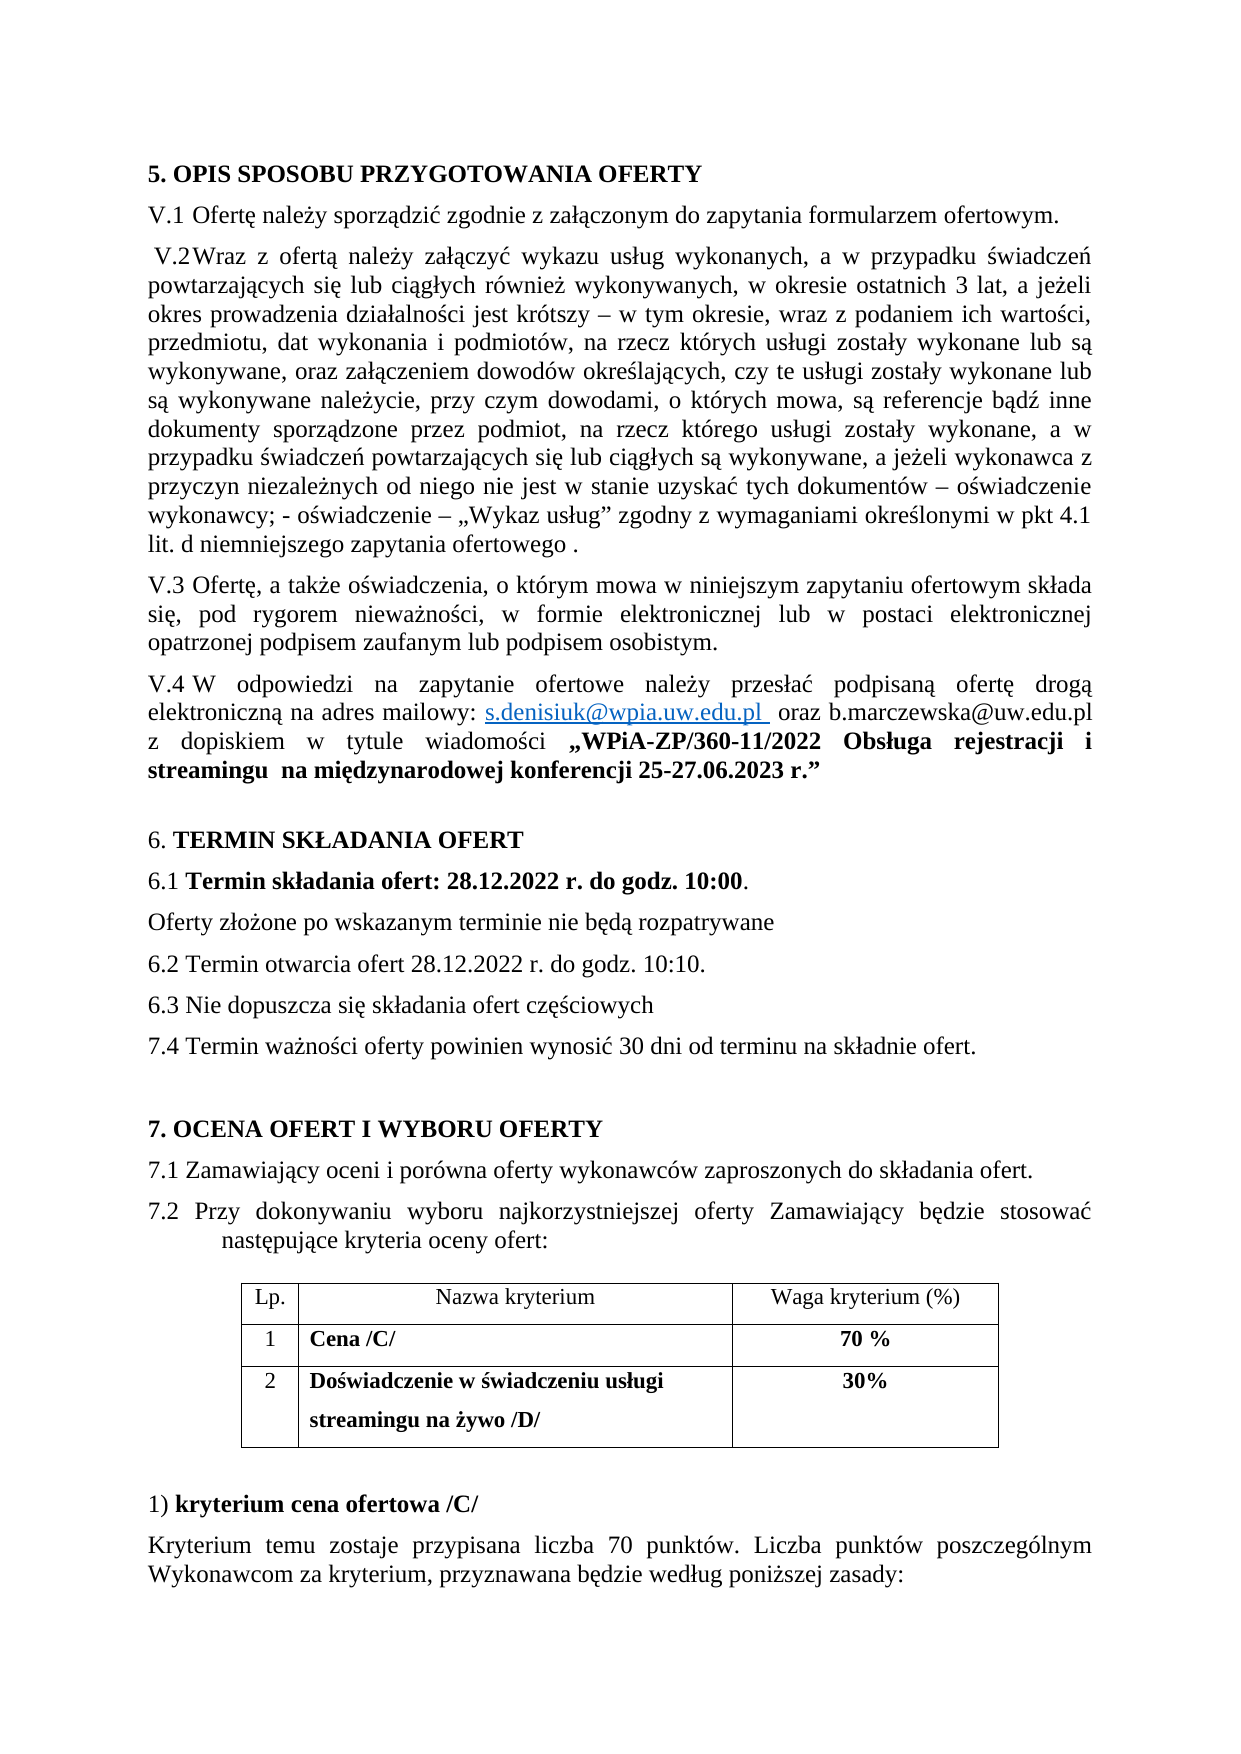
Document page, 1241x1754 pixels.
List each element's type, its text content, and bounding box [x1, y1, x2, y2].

text Kryterium temu zostaje przypisana liczba 70 punktów. Liczba punktów poszczególnym Wykonawcom za kryterium, przyznawana będzie według poniższej zasady: [148, 1530, 1093, 1588]
table_cell 1 [242, 1325, 298, 1366]
text 7.2 Przy dokonywaniu wyboru najkorzystniejszej oferty Zamawiający będzie stosować następujące kryteria oceny ofert: [148, 1196, 1093, 1254]
text 7.4 Termin ważności oferty powinien wynosić 30 dni od terminu na składnie ofert. [148, 1031, 1093, 1060]
table_cell Cena /C/ [299, 1325, 732, 1366]
text 6.1 Termin składania ofert: 28.12.2022 r. do godz. 10:00. [148, 866, 1093, 895]
text 7.1 Zamawiający oceni i porówna oferty wykonawców zaproszonych do składania ofert. [148, 1155, 1093, 1184]
text 5. OPIS SPOSOBU PRZYGOTOWANIA OFERTY [148, 159, 1093, 187]
table_cell 70 % [733, 1325, 998, 1366]
text 1) kryterium cena ofertowa /C/ [148, 1489, 1093, 1518]
table_header Lp. [242, 1284, 298, 1324]
text Oferty złożone po wskazanym terminie nie będą rozpatrywane [148, 907, 1093, 936]
text 6.2 Termin otwarcia ofert 28.12.2022 r. do godz. 10:10. [148, 949, 1093, 977]
list Ofertę, a także oświadczenia, o którym mowa w niniejszym zapytaniu ofertowym składa się, pod rygorem nieważności, w formie elektronicznej lub w postaci elektronicznej opatrzonej podpisem zaufanym lub podpisem osobistym. [148, 570, 1093, 656]
list W odpowiedzi na zapytanie ofertowe należy przesłać podpisaną ofertę drogą elektroniczną na adres mailowy: s.denisiuk@wpia.uw.edu.pl oraz b.marczewska@uw.edu.pl z dopiskiem w tytule wiadomości „WPiA-ZP/360-11/2022 Obsługa rejestracji i streamingu na międzynarodowej konferencji 25-27.06.2023 r.” [148, 669, 1093, 784]
list Wraz z ofertą należy załączyć wykazu usług wykonanych, a w przypadku świadczeń powtarzających się lub ciągłych również wykonywanych, w okresie ostatnich 3 lat, a jeżeli okres prowadzenia działalności jest krótszy – w tym okresie, wraz z podaniem ich wartości, przedmiotu, dat wykonania i podmiotów, na rzecz których usługi zostały wykonane lub są wykonywane, oraz załączeniem dowodów określających, czy te usługi zostały wykonane lub są wykonywane należycie, przy czym dowodami, o których mowa, są referencje bądź inne dokumenty sporządzone przez podmiot, na rzecz którego usługi zostały wykonane, a w przypadku świadczeń powtarzających się lub ciągłych są wykonywane, a jeżeli wykonawca z przyczyn niezależnych od niego nie jest w stanie uzyskać tych dokumentów – oświadczenie wykonawcy; - oświadczenie – „Wykaz usług” zgodny z wymaganiami określonymi w pkt 4.1 lit. d niemniejszego zapytania ofertowego . [148, 241, 1093, 557]
table_cell 30% [733, 1367, 998, 1447]
table_cell 2 [242, 1367, 298, 1447]
text 6. TERMIN SKŁADANIA OFERT [148, 825, 1093, 854]
table_header Waga kryterium (%) [733, 1284, 998, 1324]
list Ofertę należy sporządzić zgodnie z załączonym do zapytania formularzem ofertowym. [148, 200, 1093, 229]
table_cell Doświadczenie w świadczeniu usługi streamingu na żywo /D/ [299, 1367, 732, 1447]
table_header Nazwa kryterium [299, 1284, 732, 1324]
text 7. OCENA OFERT I WYBORU OFERTY [148, 1114, 1093, 1142]
text 6.3 Nie dopuszcza się składania ofert częściowych [148, 990, 1093, 1019]
